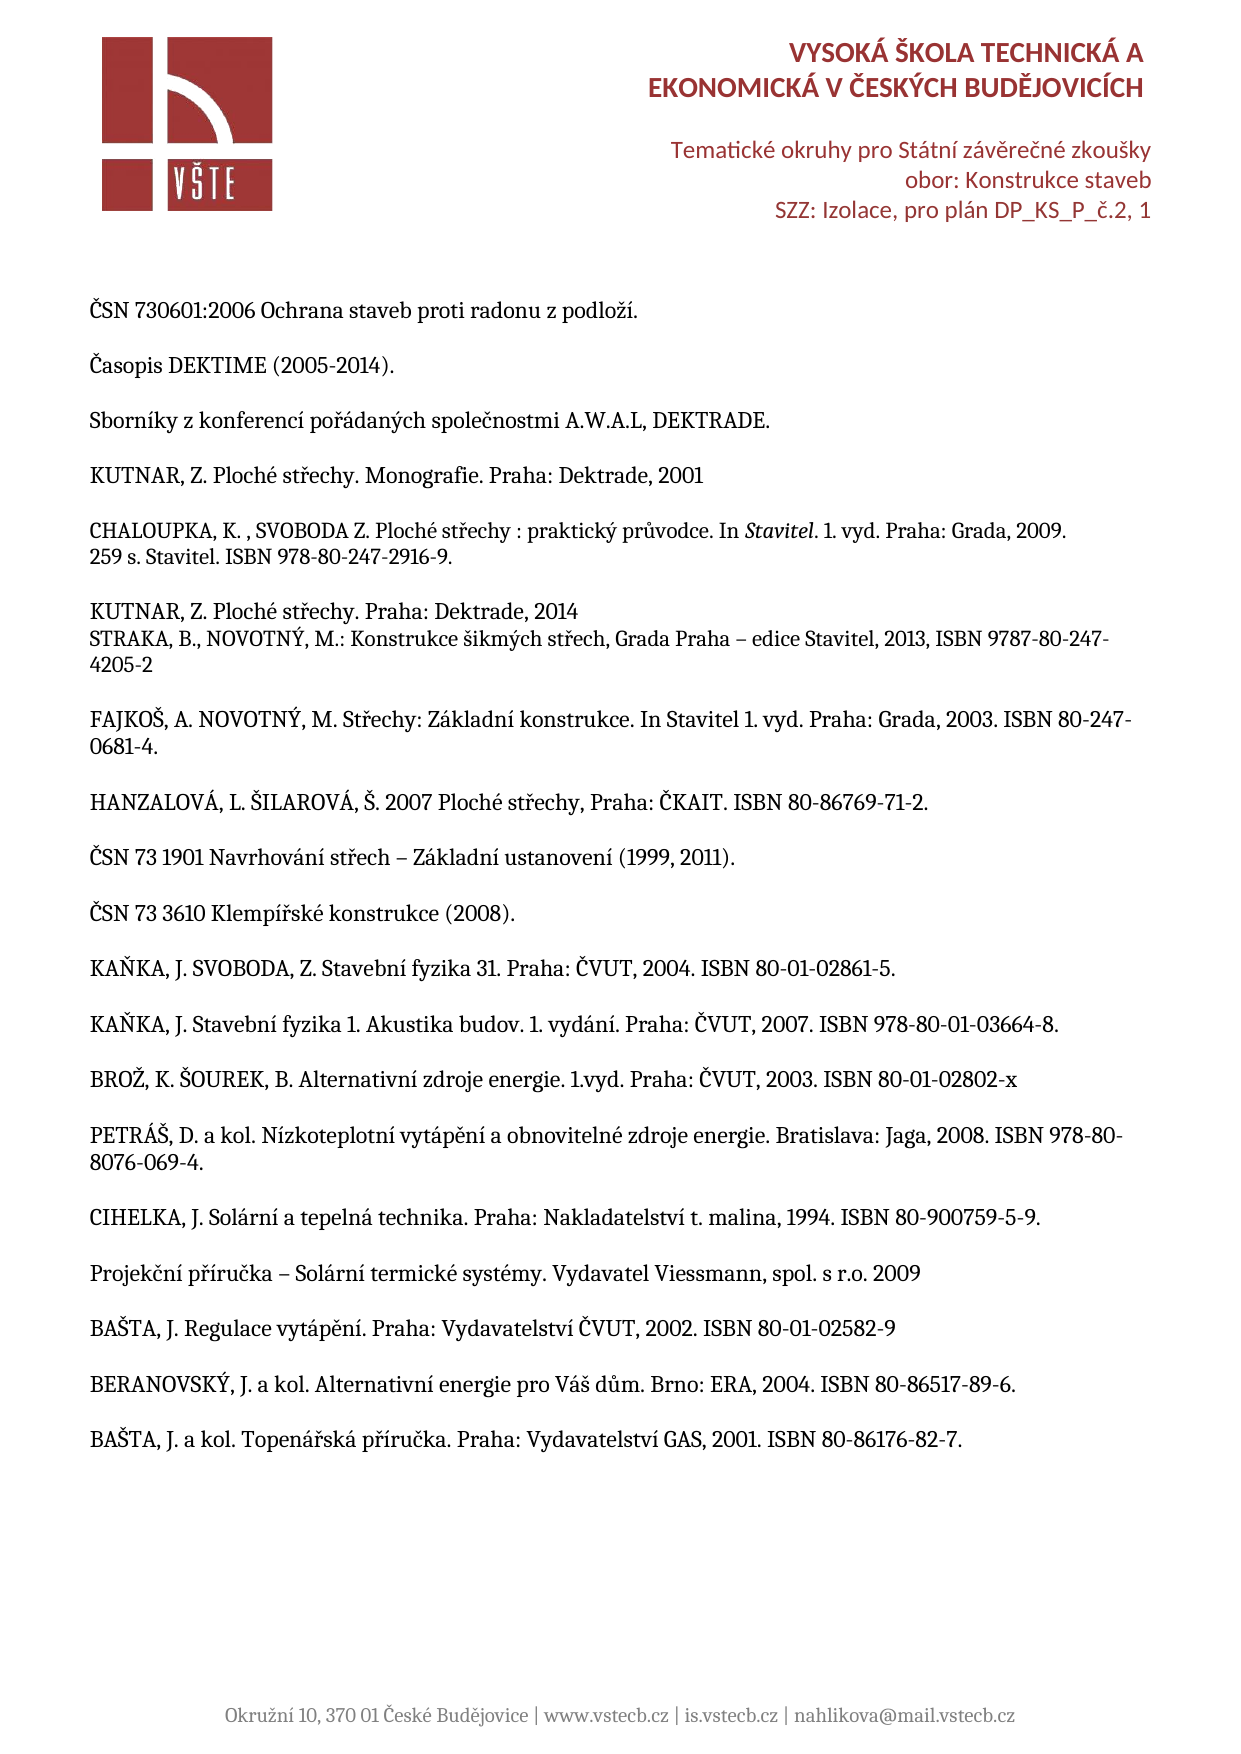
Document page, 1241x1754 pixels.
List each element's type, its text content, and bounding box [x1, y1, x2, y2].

text ČSN 730601:2006 Ochrana staveb proti radonu z podloží. [89, 297, 1152, 324]
text BAŠTA, J. Regulace vytápění. Praha: Vydavatelství ČVUT, 2002. ISBN 80-01-02582-9 [89, 1315, 1152, 1342]
text BROŽ, K. ŠOUREK, B. Alternativní zdroje energie. 1.vyd. Praha: ČVUT, 2003. ISBN 80-01-02802-x [89, 1066, 1152, 1093]
text KUTNAR, Z. Ploché střechy. Monografie. Praha: Dektrade, 2001 [89, 462, 1152, 490]
text STRAKA, B., NOVOTNÝ, M.: Konstrukce šikmých střech, Grada Praha – edice Stavitel, 2013, ISBN 9787-80-247-4205-2 [89, 625, 1119, 678]
text ČSN 73 3610 Klempířské konstrukce (2008). [89, 899, 1152, 927]
text 259 s. Stavitel. ISBN 978-80-247-2916-9. [89, 544, 1152, 570]
text HANZALOVÁ, L. ŠILAROVÁ, Š. 2007 Ploché střechy, Praha: ČKAIT. ISBN 80-86769-71-2. [89, 788, 1152, 816]
text KAŇKA, J. SVOBODA, Z. Stavební fyzika 31. Praha: ČVUT, 2004. ISBN 80-01-02861-5. [89, 955, 1152, 982]
text BERANOVSKÝ, J. a kol. Alternativní energie pro Váš dům. Brno: ERA, 2004. ISBN 80-86517-89-6. [89, 1370, 1152, 1398]
text Sborníky z konferencí pořádaných společnostmi A.W.A.L, DEKTRADE. [89, 407, 1152, 434]
text FAJKOŠ, A. NOVOTNÝ, M. Střechy: Základní konstrukce. In Stavitel 1. vyd. Praha: Grada, 2003. ISBN 80-247-0681-4. [89, 706, 1133, 761]
text PETRÁŠ, D. a kol. Nízkoteplotní vytápění a obnovitelné zdroje energie. Bratislava: Jaga, 2008. ISBN 978-80-8076-069-4. [89, 1121, 1142, 1176]
text BAŠTA, J. a kol. Topenářská příručka. Praha: Vydavatelství GAS, 2001. ISBN 80-86176-82-7. [89, 1426, 1152, 1453]
text KUTNAR, Z. Ploché střechy. Praha: Dektrade, 2014 [89, 598, 1152, 625]
picture [102, 37, 273, 211]
text CHALOUPKA, K. , SVOBODA Z. Ploché střechy : praktický průvodce. In Stavitel. 1. vyd. Praha: Grada, 2009. [89, 517, 1152, 544]
text Projekční příručka – Solární termické systémy. Vydavatel Viessmann, spol. s r.o. 2009 [89, 1259, 1152, 1287]
text KAŇKA, J. Stavební fyzika 1. Akustika budov. 1. vydání. Praha: ČVUT, 2007. ISBN 978-80-01-03664-8. [89, 1010, 1152, 1038]
text CIHELKA, J. Solární a tepelná technika. Praha: Nakladatelství t. malina, 1994. ISBN 80-900759-5-9. [89, 1204, 1152, 1232]
text Časopis DEKTIME (2005-2014). [89, 352, 1152, 379]
text ČSN 73 1901 Navrhování střech – Základní ustanovení (1999, 2011). [89, 844, 1152, 872]
